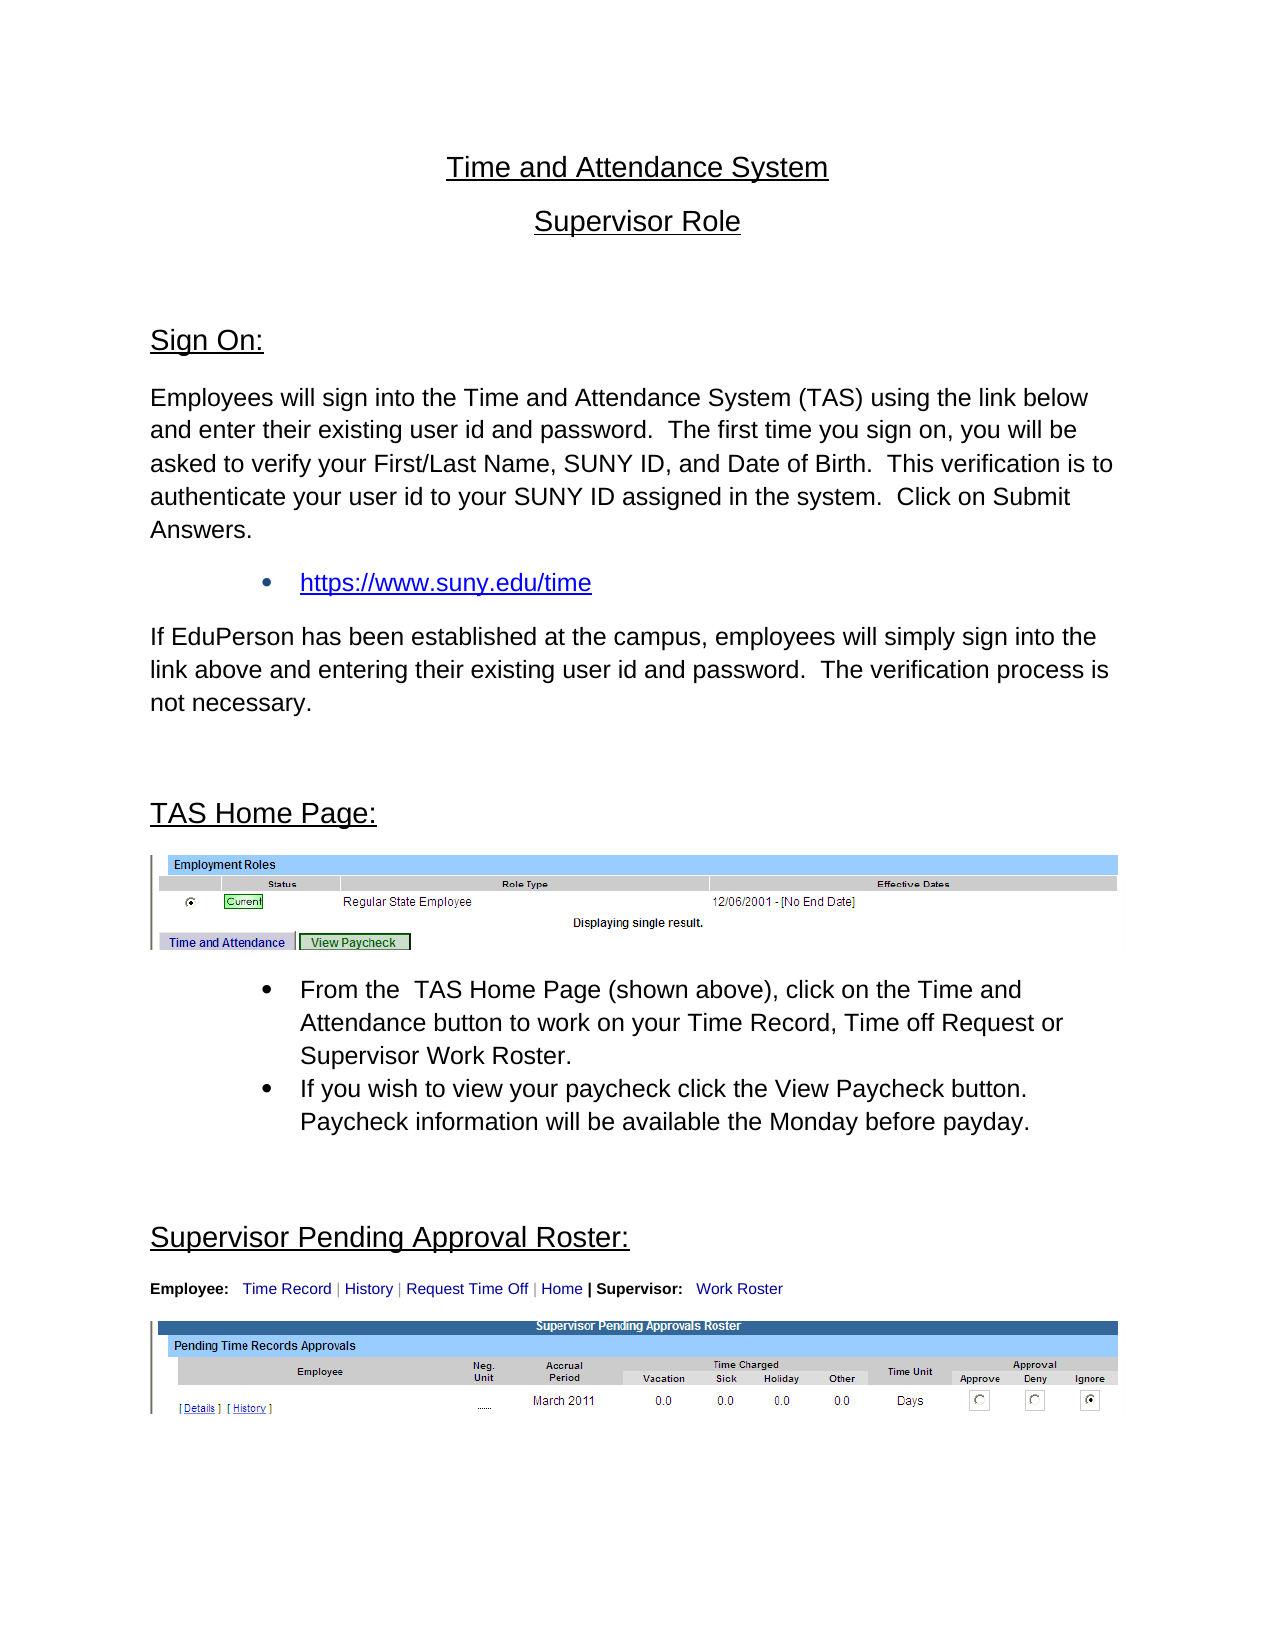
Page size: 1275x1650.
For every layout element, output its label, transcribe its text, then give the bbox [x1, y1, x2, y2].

text If EduPerson has been established at the campus, employees will simply sign into the link above and entering their existing user id and password. The verification process is not necessary. [150, 622, 1125, 717]
list If you wish to view your paycheck click the View Paycheck button. Paycheck information will be available the Monday before payday. [262, 1074, 1125, 1136]
text Employee: Time Record | History | Request Time Off | Home | Supervisor: Work Roster [150, 1279, 1125, 1298]
text Sign On: [150, 323, 1125, 357]
text Supervisor Pending Approval Roster: [150, 1220, 1125, 1254]
picture [150, 855, 1124, 950]
picture [150, 1321, 1124, 1414]
text TAS Home Page: [150, 796, 1125, 830]
list From the TAS Home Page (shown above), click on the Time and Attendance button to work on your Time Record, Time off Request or Supervisor Work Roster. [262, 975, 1125, 1069]
list https://www.suny.edu/time [262, 568, 1125, 597]
text Employees will sign into the Time and Attendance System (TAS) using the link below and enter their existing user id and password. The first time you sign on, you will be asked to verify your First/Last Name, SUNY ID, and Date of Birth. This verification is to authenticate your user id to your SUNY ID assigned in the system. Click on Submit Answers. [150, 382, 1125, 543]
text Supervisor Role [150, 204, 1125, 238]
text Time and Attendance System [150, 150, 1125, 183]
